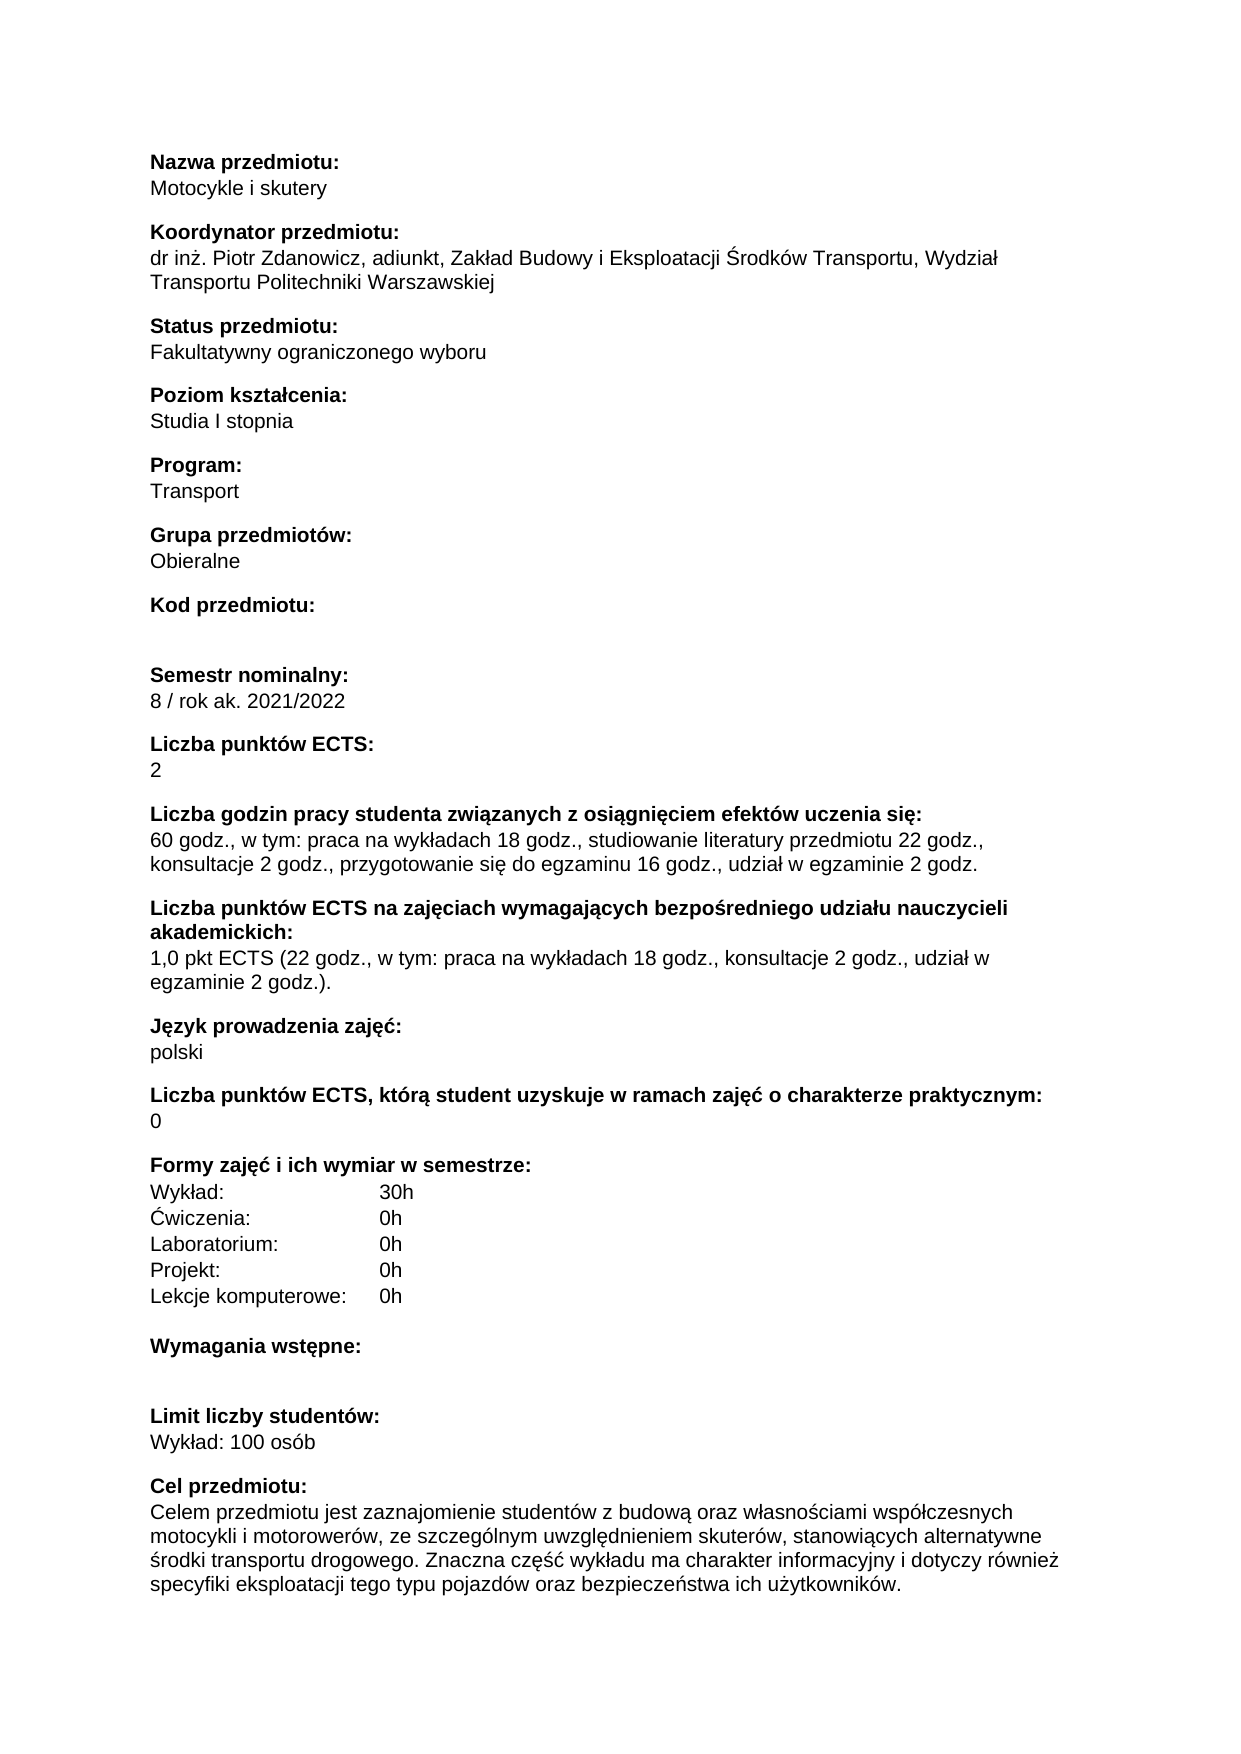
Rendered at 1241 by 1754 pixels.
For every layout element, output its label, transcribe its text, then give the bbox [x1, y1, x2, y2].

text Transport [150, 479, 1090, 503]
table_cell Projekt: [140, 1258, 367, 1282]
text Celem przedmiotu jest zaznajomienie studentów z budową oraz własnościami współczesnych motocykli i motorowerów, ze szczególnym uwzględnieniem skuterów, stanowiących alternatywne środki transportu drogowego. Znaczna część wykładu ma charakter informacyjny i dotyczy również specyfiki eksploatacji tego typu pojazdów oraz bezpieczeństwa ich użytkowników. [150, 1499, 1090, 1595]
text Status przedmiotu: [150, 313, 1090, 337]
table_header 30h [369, 1180, 597, 1204]
text 60 godz., w tym: praca na wykładach 18 godz., studiowanie literatury przedmiotu 22 godz., konsultacje 2 godz., przygotowanie się do egzaminu 16 godz., udział w egzaminie 2 godz. [150, 828, 1090, 876]
text Wykład: 100 osób [150, 1430, 1090, 1454]
table_cell Lekcje komputerowe: [140, 1284, 367, 1308]
table_cell Ćwiczenia: [140, 1206, 367, 1230]
text Cel przedmiotu: [150, 1473, 1090, 1497]
text Semestr nominalny: [150, 662, 1090, 686]
table_cell 0h [369, 1282, 597, 1308]
text Język prowadzenia zajęć: [150, 1013, 1090, 1037]
text Program: [150, 453, 1090, 477]
text 0 [150, 1109, 1090, 1133]
text 1,0 pkt ECTS (22 godz., w tym: praca na wykładach 18 godz., konsultacje 2 godz., udział w egzaminie 2 godz.). [150, 946, 1090, 994]
table_cell 0h [369, 1256, 597, 1282]
text Grupa przedmiotów: [150, 523, 1090, 547]
text 8 / rok ak. 2021/2022 [150, 688, 1090, 712]
text Fakultatywny ograniczonego wyboru [150, 339, 1090, 363]
text Obieralne [150, 549, 1090, 573]
text dr inż. Piotr Zdanowicz, adiunkt, Zakład Budowy i Eksploatacji Środków Transportu, Wydział Transportu Politechniki Warszawskiej [150, 246, 1090, 294]
table_cell 0h [369, 1204, 597, 1230]
text Liczba punktów ECTS: [150, 732, 1090, 756]
table_cell Laboratorium: [140, 1232, 367, 1256]
table_header Wykład: [140, 1180, 367, 1204]
text Nazwa przedmiotu: [150, 150, 1090, 174]
text 2 [150, 758, 1090, 782]
text Liczba godzin pracy studenta związanych z osiągnięciem efektów uczenia się: [150, 802, 1090, 826]
text Formy zajęć i ich wymiar w semestrze: [150, 1153, 1090, 1177]
text Poziom kształcenia: [150, 383, 1090, 407]
text Studia I stopnia [150, 409, 1090, 433]
table_cell 0h [369, 1230, 597, 1256]
text Liczba punktów ECTS, którą student uzyskuje w ramach zajęć o charakterze praktycznym: [150, 1083, 1090, 1107]
text polski [150, 1039, 1090, 1063]
text Wymagania wstępne: [150, 1334, 1090, 1358]
text Koordynator przedmiotu: [150, 220, 1090, 244]
text Motocykle i skutery [150, 176, 1090, 200]
text Liczba punktów ECTS na zajęciach wymagających bezpośredniego udziału nauczycieli akademickich: [150, 896, 1090, 944]
text Kod przedmiotu: [150, 593, 1090, 617]
text Limit liczby studentów: [150, 1404, 1090, 1428]
